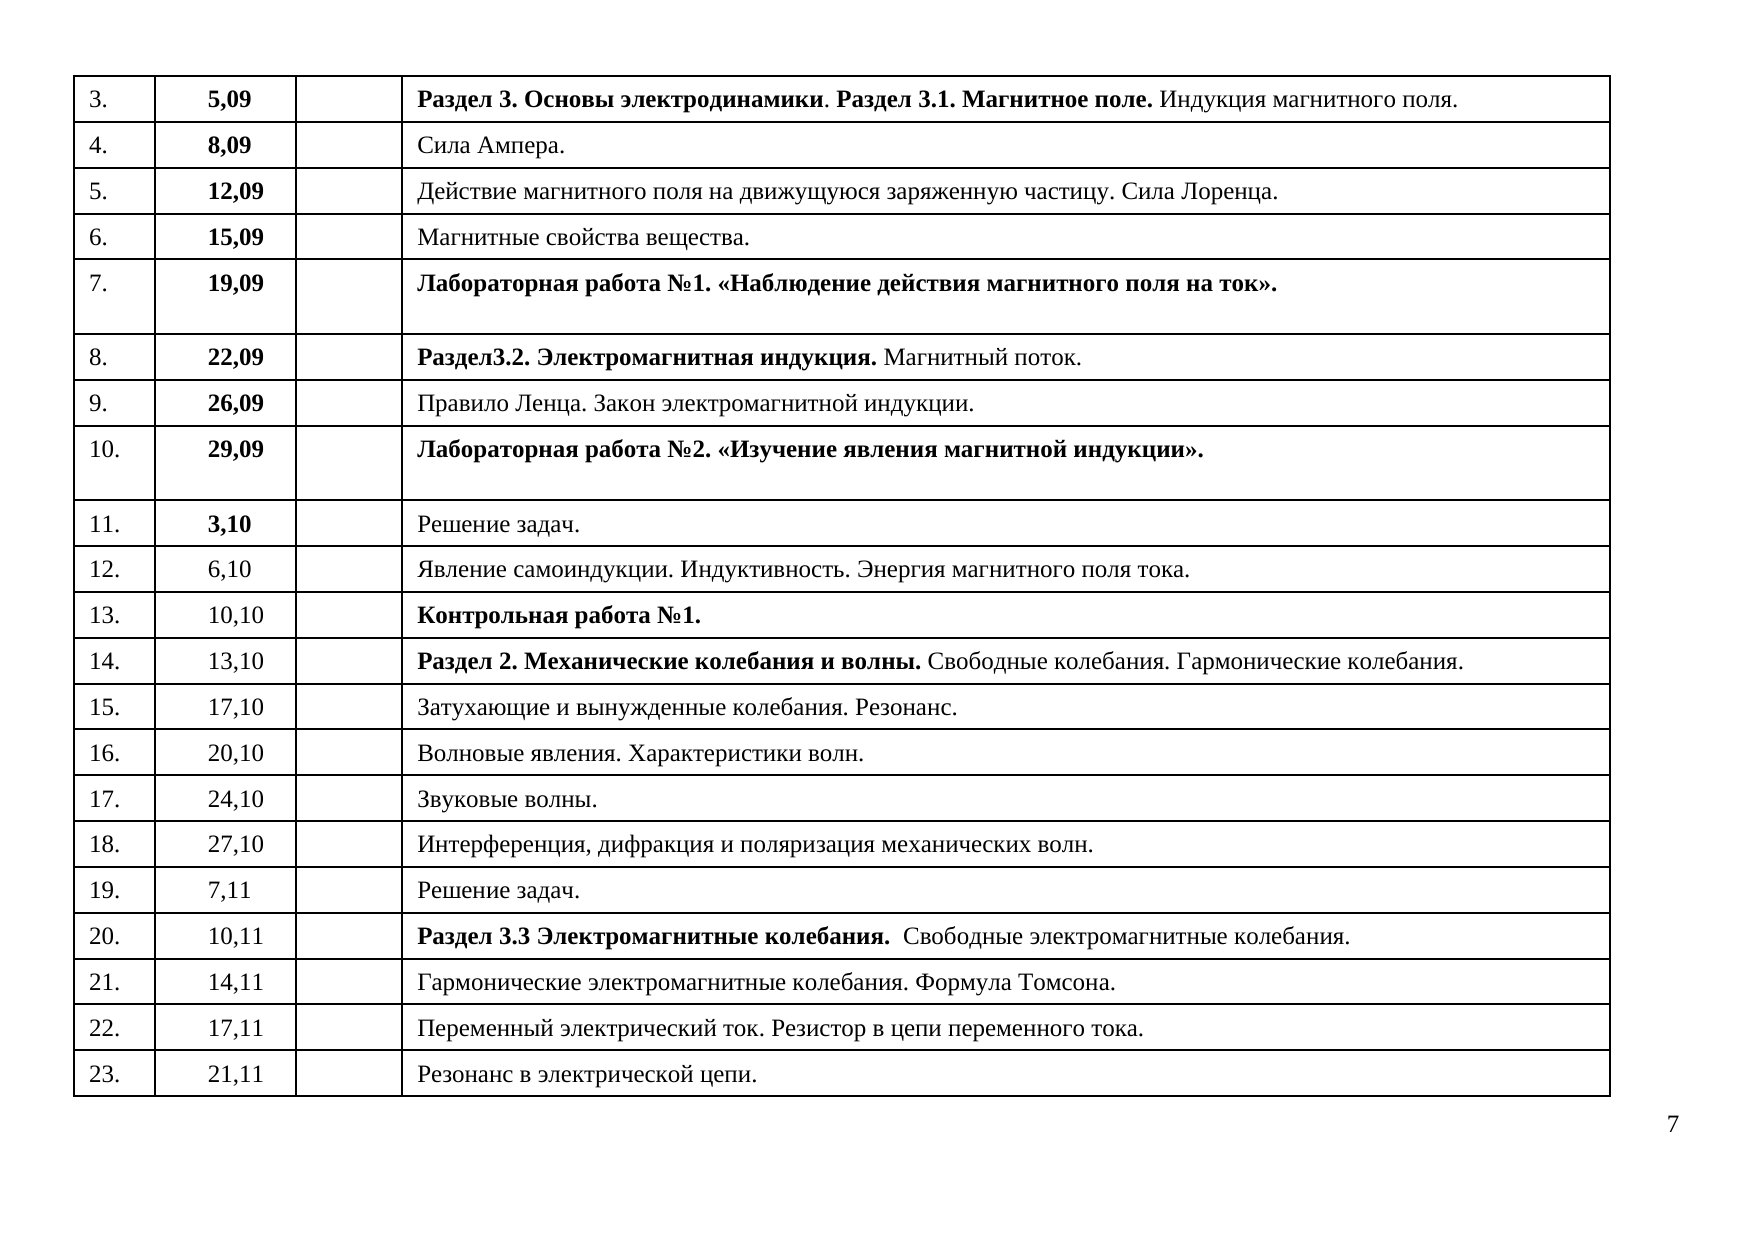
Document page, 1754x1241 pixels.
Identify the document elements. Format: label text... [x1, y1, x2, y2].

table_cell [75, 960, 154, 1003]
table_cell [75, 381, 154, 424]
table_cell 8,09 [156, 123, 295, 167]
table_cell 17,10 [156, 685, 295, 728]
table_cell Гармонические электромагнитные колебания. Формула Томсона. [403, 960, 1609, 1003]
table_cell Магнитные свойства вещества. [403, 215, 1609, 258]
table_cell 17,11 [156, 1005, 295, 1049]
table_cell Раздел 3.3 Электромагнитные колебания. Свободные электромагнитные колебания. [403, 914, 1609, 957]
table_cell Правило Ленца. Закон электромагнитной индукции. [403, 381, 1609, 424]
table_cell Раздел3.2. Электромагнитная индукция. Магнитный поток. [403, 335, 1609, 379]
table_cell 10,11 [156, 914, 295, 957]
table_cell 29,09 [156, 427, 295, 499]
table_cell [297, 547, 401, 591]
table_cell [75, 335, 154, 379]
table_cell 19,09 [156, 260, 295, 333]
table_cell Интерференция, дифракция и поляризация механических волн. [403, 822, 1609, 866]
table_cell 21,11 [156, 1051, 295, 1095]
table_cell [297, 868, 401, 912]
table_cell Раздел 2. Механические колебания и волны. Свободные колебания. Гармонические колебания. [403, 639, 1609, 682]
table_cell [297, 822, 401, 866]
table_cell 7,11 [156, 868, 295, 912]
table_cell [297, 381, 401, 424]
table_cell [75, 639, 154, 682]
table_cell [75, 1005, 154, 1049]
table_cell [297, 427, 401, 499]
table_cell [297, 77, 401, 121]
table_cell Звуковые волны. [403, 776, 1609, 820]
table_cell [297, 639, 401, 682]
table_cell [297, 335, 401, 379]
table_cell Резонанс в электрической цепи. [403, 1051, 1609, 1095]
table_cell [297, 914, 401, 957]
table_cell [297, 593, 401, 637]
table_cell Контрольная работа №1. [403, 593, 1609, 637]
table_cell 3,10 [156, 501, 295, 545]
table_cell [297, 685, 401, 728]
table_cell [75, 215, 154, 258]
table_cell [297, 260, 401, 333]
table_cell [297, 1005, 401, 1049]
table_cell 10,10 [156, 593, 295, 637]
table_cell Решение задач. [403, 501, 1609, 545]
table_cell [297, 169, 401, 212]
table_cell 14,11 [156, 960, 295, 1003]
table_cell 24,10 [156, 776, 295, 820]
table_cell [75, 427, 154, 499]
table_cell [75, 260, 154, 333]
table_cell Решение задач. [403, 868, 1609, 912]
table_cell Сила Ампера. [403, 123, 1609, 167]
table_cell Раздел 3. Основы электродинамики. Раздел 3.1. Магнитное поле. Индукция магнитного поля. [403, 77, 1609, 121]
table_cell [75, 822, 154, 866]
table_cell [297, 776, 401, 820]
table_cell 27,10 [156, 822, 295, 866]
table_cell [75, 123, 154, 167]
table_cell [297, 730, 401, 774]
table_cell [75, 1051, 154, 1095]
table_cell 26,09 [156, 381, 295, 424]
table_cell [75, 868, 154, 912]
table_cell 13,10 [156, 639, 295, 682]
table_cell [75, 169, 154, 212]
table_cell 22,09 [156, 335, 295, 379]
table_cell [75, 730, 154, 774]
table_cell [75, 776, 154, 820]
table_cell Волновые явления. Характеристики волн. [403, 730, 1609, 774]
table_cell Переменный электрический ток. Резистор в цепи переменного тока. [403, 1005, 1609, 1049]
table_cell 15,09 [156, 215, 295, 258]
table_cell [75, 77, 154, 121]
table_cell Затухающие и вынужденные колебания. Резонанс. [403, 685, 1609, 728]
table_cell [75, 501, 154, 545]
table_cell [75, 547, 154, 591]
table_cell [75, 593, 154, 637]
table_cell [297, 1051, 401, 1095]
table_cell [75, 914, 154, 957]
table_cell Лабораторная работа №1. «Наблюдение действия магнитного поля на ток». [403, 260, 1609, 333]
table_cell 6,10 [156, 547, 295, 591]
table_cell [297, 960, 401, 1003]
table_cell [297, 501, 401, 545]
table_cell 5,09 [156, 77, 295, 121]
table_cell [297, 123, 401, 167]
table_cell 12,09 [156, 169, 295, 212]
table_cell [297, 215, 401, 258]
table_cell Явление самоиндукции. Индуктивность. Энергия магнитного поля тока. [403, 547, 1609, 591]
table_cell Лабораторная работа №2. «Изучение явления магнитной индукции». [403, 427, 1609, 499]
table_cell 20,10 [156, 730, 295, 774]
table_cell Действие магнитного поля на движущуюся заряженную частицу. Сила Лоренца. [403, 169, 1609, 212]
table_cell [75, 685, 154, 728]
